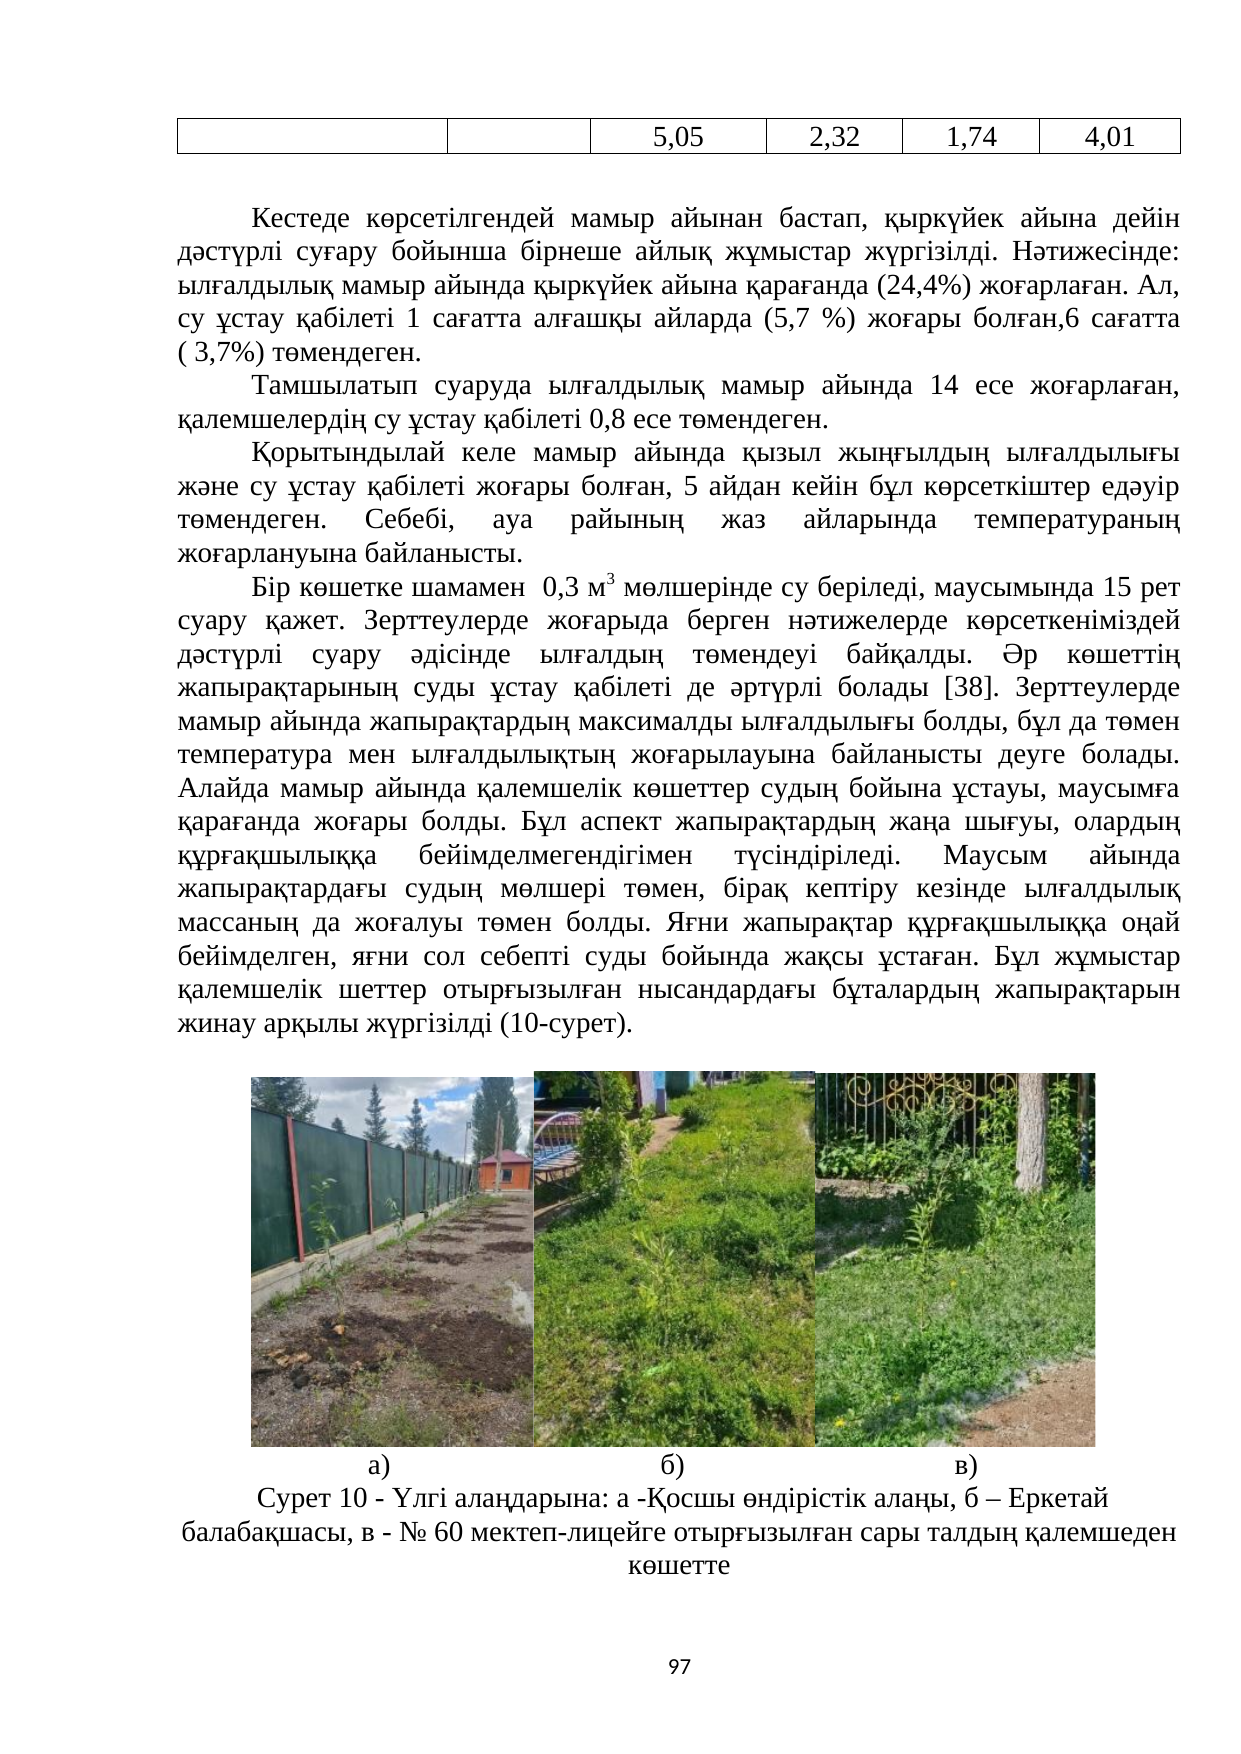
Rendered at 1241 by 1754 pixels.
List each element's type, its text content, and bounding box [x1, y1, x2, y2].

text Бір көшетке шамамен 0,3 м3 мөлшерінде су беріледі, маусымында 15 рет суару қажет. Зерттеулерде жоғарыда берген нәтижелерде көрсеткеніміздей дәстүрлі суару әдісінде ылғалдың төмендеуі байқалды. Әр көшеттің жапырақтарының суды ұстау қабілеті де әртүрлі болады [38]. Зерттеулерде мамыр айында жапырақтардың максималды ылғалдылығы болды, бұл да төмен температура мен ылғалдылықтың жоғарылауына байланысты деуге болады. Алайда мамыр айында қалемшелік көшеттер судың бойына ұстауы, маусымға қарағанда жоғары болды. Бұл аспект жапырақтардың жаңа шығуы, олардың құрғақшылыққа бейімделмегендігімен түсіндіріледі. Маусым айында жапырақтардағы судың мөлшері төмен, бірақ кептіру кезінде ылғалдылық массаның да жоғалуы төмен болды. Яғни жапырақтар құрғақшылыққа оңай бейімделген, яғни сол себепті суды бойында жақсы ұстаған. Бұл жұмыстар қалемшелік шеттер отырғызылған нысандардағы бұталардың жапырақтарын жинау арқылы жүргізілді (10-сурет). [177, 569, 1181, 1038]
text а) б) в) [177, 1447, 1181, 1480]
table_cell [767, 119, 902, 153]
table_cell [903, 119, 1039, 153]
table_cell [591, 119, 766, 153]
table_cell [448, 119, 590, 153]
text Кестеде көрсетілгендей мамыр айынан бастап, қыркүйек айына дейін дәстүрлі суғару бойынша бірнеше айлық жұмыстар жүргізілді. Нәтижесінде: ылғалдылық мамыр айында қыркүйек айына қарағанда (24,4%) жоғарлаған. Ал, су ұстау қабілеті 1 сағатта алғашқы айларда (5,7 %) жоғары болған,6 сағатта ( 3,7%) төмендеген. [177, 200, 1181, 367]
picture [251, 1071, 1096, 1447]
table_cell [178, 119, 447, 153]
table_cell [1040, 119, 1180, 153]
text Сурет 10 - Үлгі алаңдарына: а -Қосшы өндірістік алаңы, б – Еркетай балабақшасы, в - № 60 мектеп-лицейге отырғызылған сары талдың қалемшеден көшетте [177, 1480, 1181, 1581]
text Тамшылатып суаруда ылғалдылық мамыр айында 14 есе жоғарлаған, қалемшелердің су ұстау қабілеті 0,8 есе төмендеген. [177, 367, 1181, 434]
text Қорытындылай келе мамыр айында қызыл жыңғылдың ылғалдылығы және су ұстау қабілеті жоғары болған, 5 айдан кейін бұл көрсеткіштер едәуір төмендеген. Себебі, ауа райының жаз айларында температураның жоғарлануына байланысты. [177, 434, 1181, 569]
